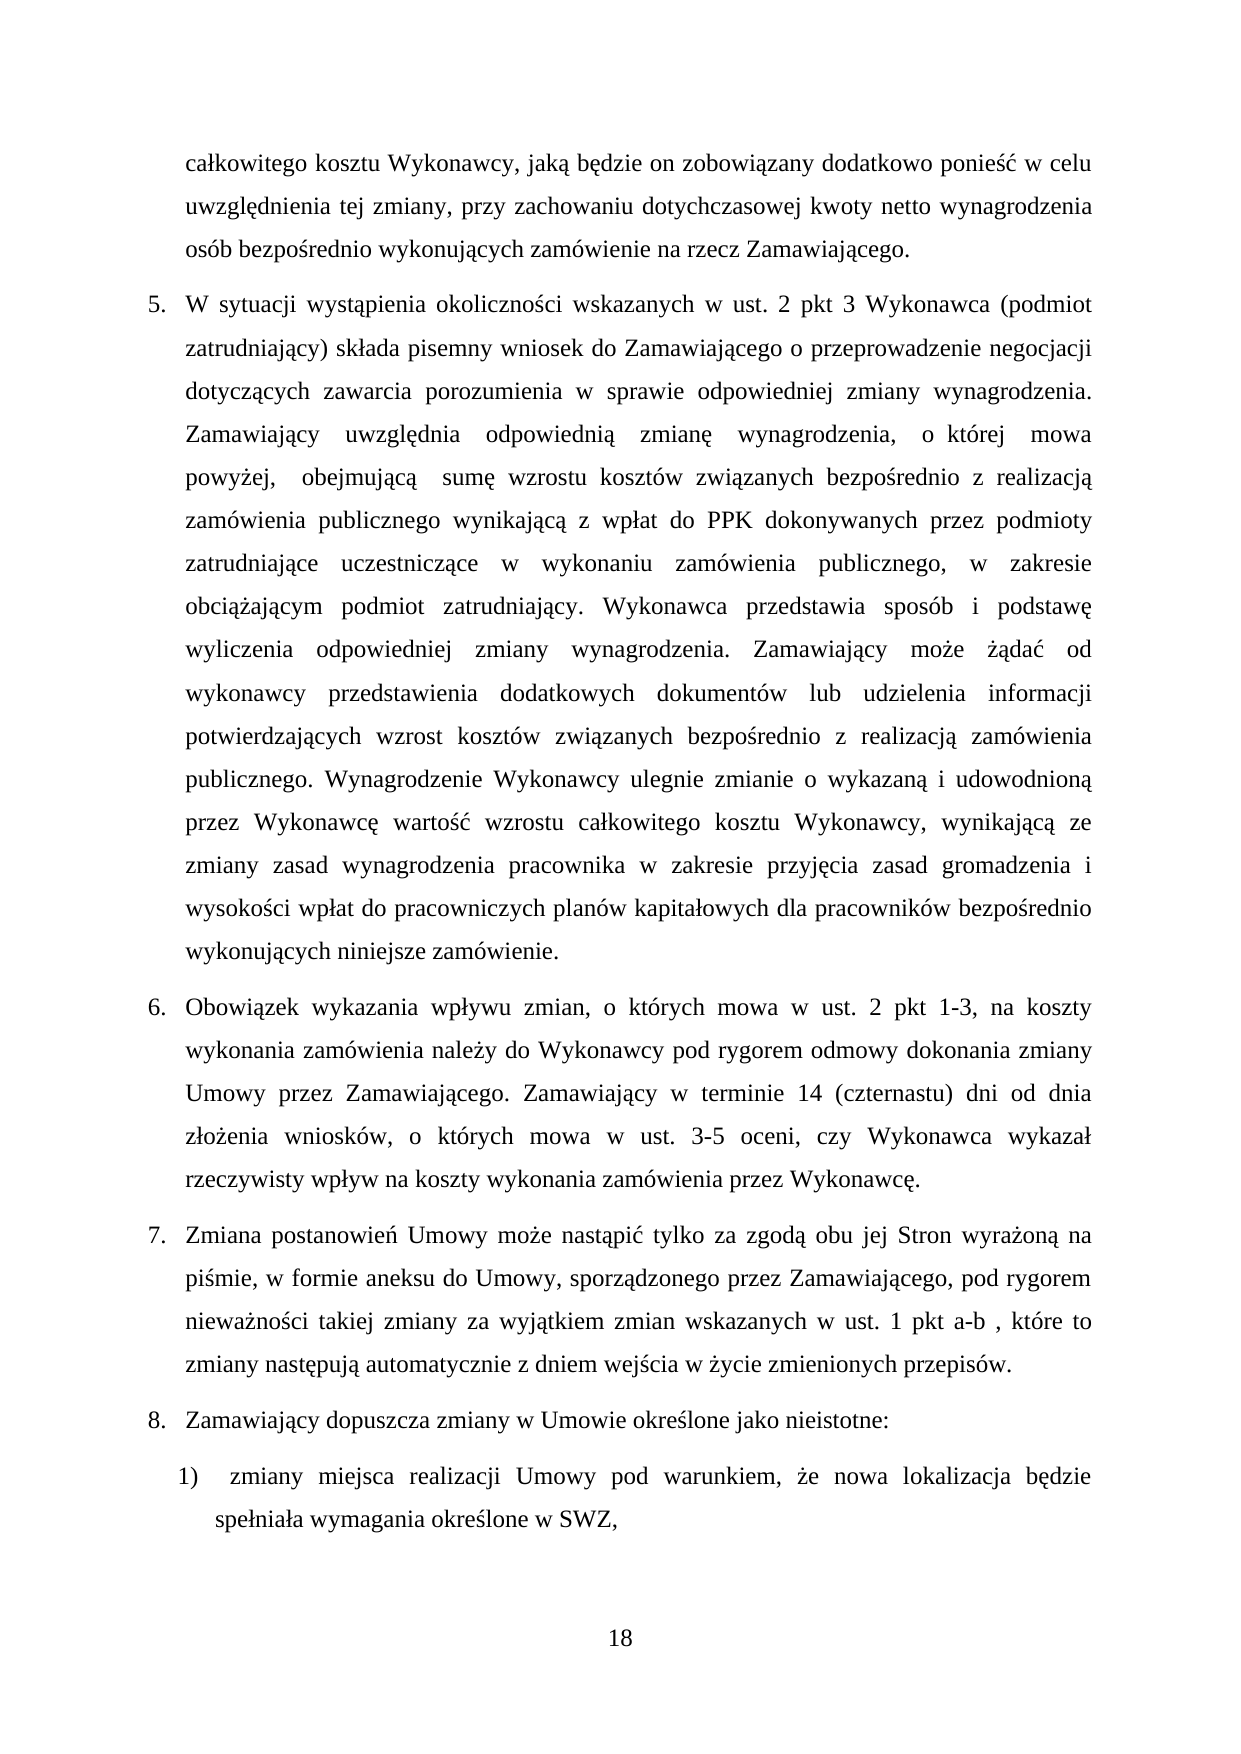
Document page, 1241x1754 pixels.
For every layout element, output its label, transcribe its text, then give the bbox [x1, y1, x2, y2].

list Zmiana postanowień Umowy może nastąpić tylko za zgodą obu jej Stron wyrażoną na piśmie, w formie aneksu do Umowy, sporządzonego przez Zamawiającego, pod rygorem nieważności takiej zmiany za wyjątkiem zmian wskazanych w ust. 1 pkt a-b , które to zmiany następują automatycznie z dniem wejścia w życie zmienionych przepisów. [148, 1220, 1093, 1378]
list Zamawiający dopuszcza zmiany w Umowie określone jako nieistotne: [148, 1405, 1093, 1434]
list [148, 148, 1093, 263]
list W sytuacji wystąpienia okoliczności wskazanych w ust. 2 pkt 3 Wykonawca (podmiot zatrudniający) składa pisemny wniosek do Zamawiającego o przeprowadzenie negocjacji dotyczących zawarcia porozumienia w sprawie odpowiedniej zmiany wynagrodzenia. Zamawiający uwzględnia odpowiednią zmianę wynagrodzenia, o której mowa powyżej, obejmującą sumę wzrostu kosztów związanych bezpośrednio z realizacją zamówienia publicznego wynikającą z wpłat do PPK dokonywanych przez podmioty zatrudniające uczestniczące w wykonaniu zamówienia publicznego, w zakresie obciążającym podmiot zatrudniający. Wykonawca przedstawia sposób i podstawę wyliczenia odpowiedniej zmiany wynagrodzenia. Zamawiający może żądać od wykonawcy przedstawienia dodatkowych dokumentów lub udzielenia informacji potwierdzających wzrost kosztów związanych bezpośrednio z realizacją zamówienia publicznego. Wynagrodzenie Wykonawcy ulegnie zmianie o wykazaną i udowodnioną przez Wykonawcę wartość wzrostu całkowitego kosztu Wykonawcy, wynikającą ze zmiany zasad wynagrodzenia pracownika w zakresie przyjęcia zasad gromadzenia i wysokości wpłat do pracowniczych planów kapitałowych dla pracowników bezpośrednio wykonujących niniejsze zamówienie. [148, 289, 1093, 965]
list Obowiązek wykazania wpływu zmian, o których mowa w ust. 2 pkt 1-3, na koszty wykonania zamówienia należy do Wykonawcy pod rygorem odmowy dokonania zmiany Umowy przez Zamawiającego. Zamawiający w terminie 14 (czternastu) dni od dnia złożenia wniosków, o których mowa w ust. 3-5 oceni, czy Wykonawca wykazał rzeczywisty wpływ na koszty wykonania zamówienia przez Wykonawcę. [148, 992, 1093, 1193]
list zmiany miejsca realizacji Umowy pod warunkiem, że nowa lokalizacja będzie spełniała wymagania określone w SWZ, [177, 1461, 1093, 1533]
